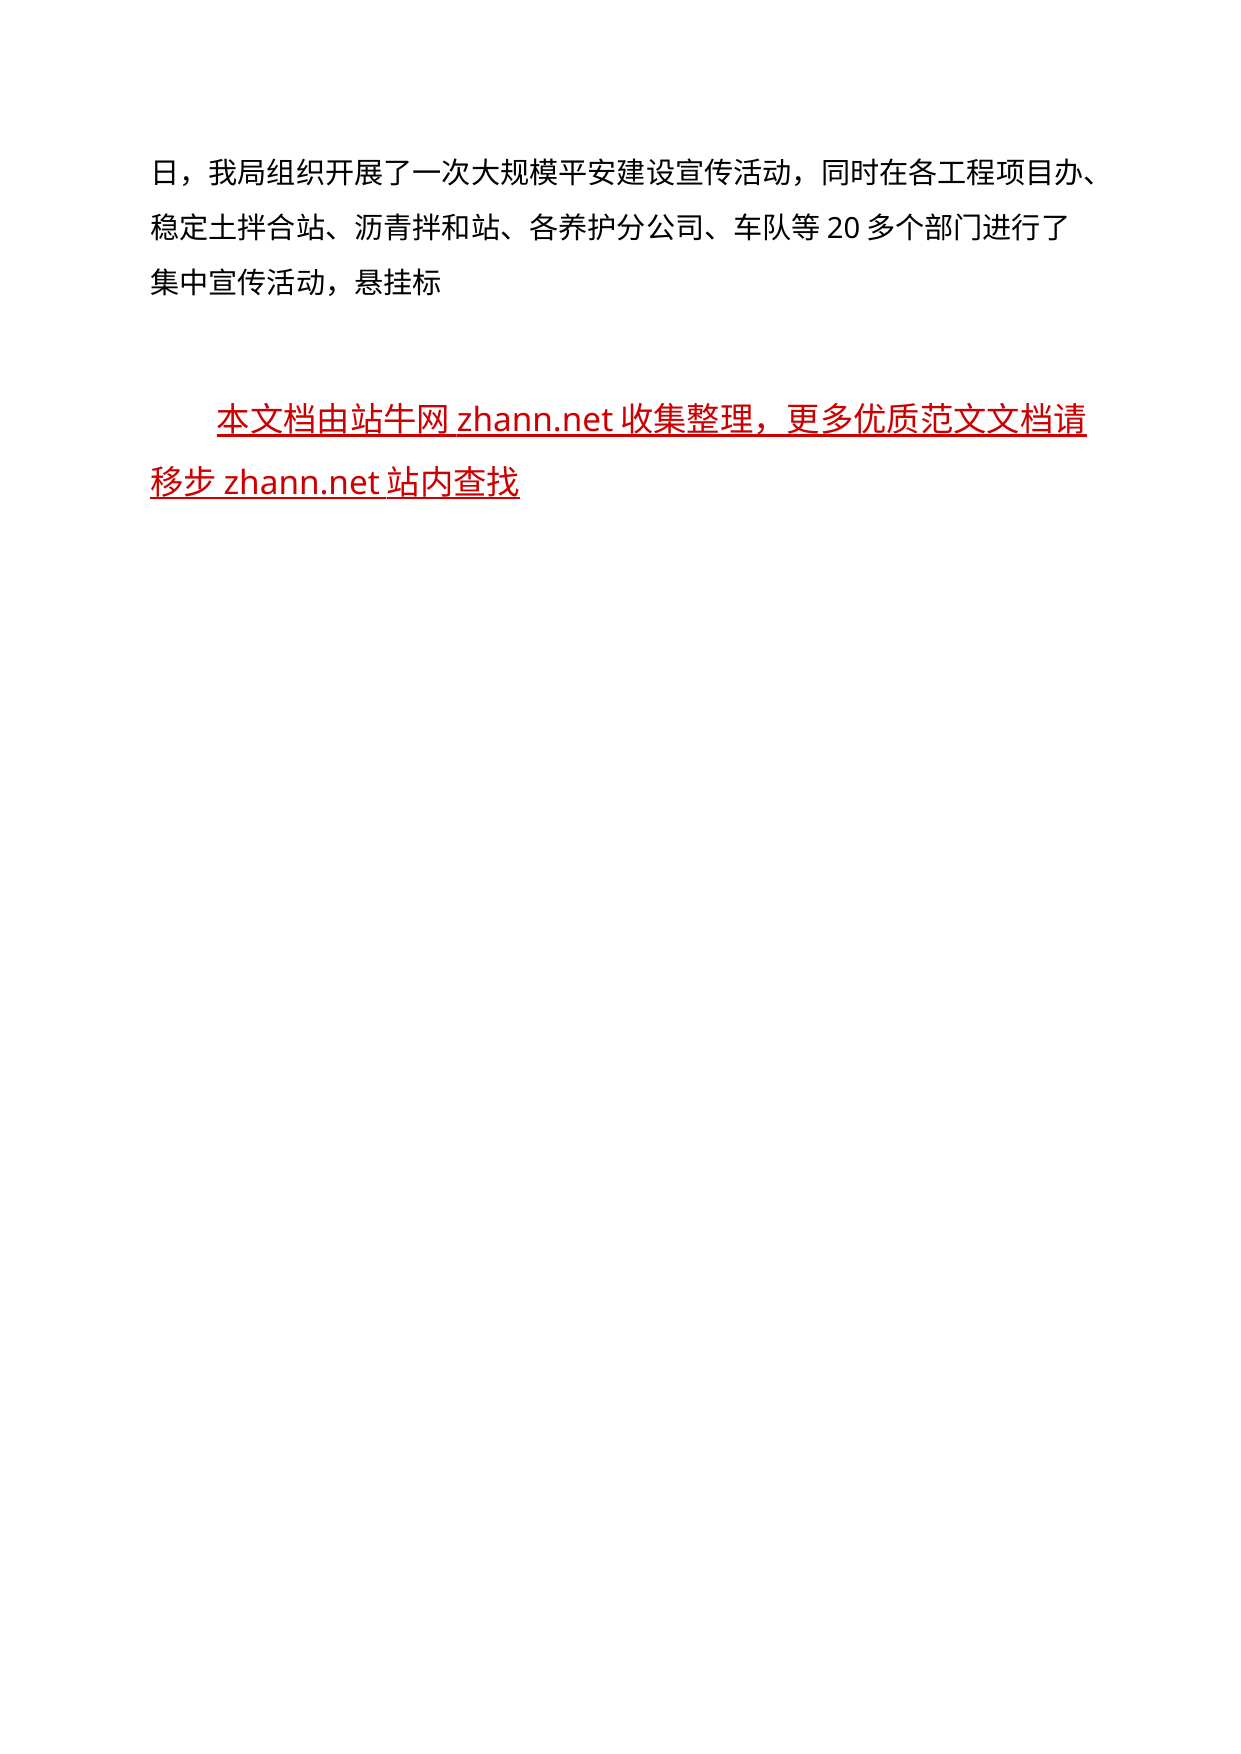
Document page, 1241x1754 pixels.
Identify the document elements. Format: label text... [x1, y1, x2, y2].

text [150, 150, 1090, 302]
text 本文档由站牛网zhann.net收集整理，更多优质范文文档请移步zhann.net站内查找 [150, 393, 1090, 504]
